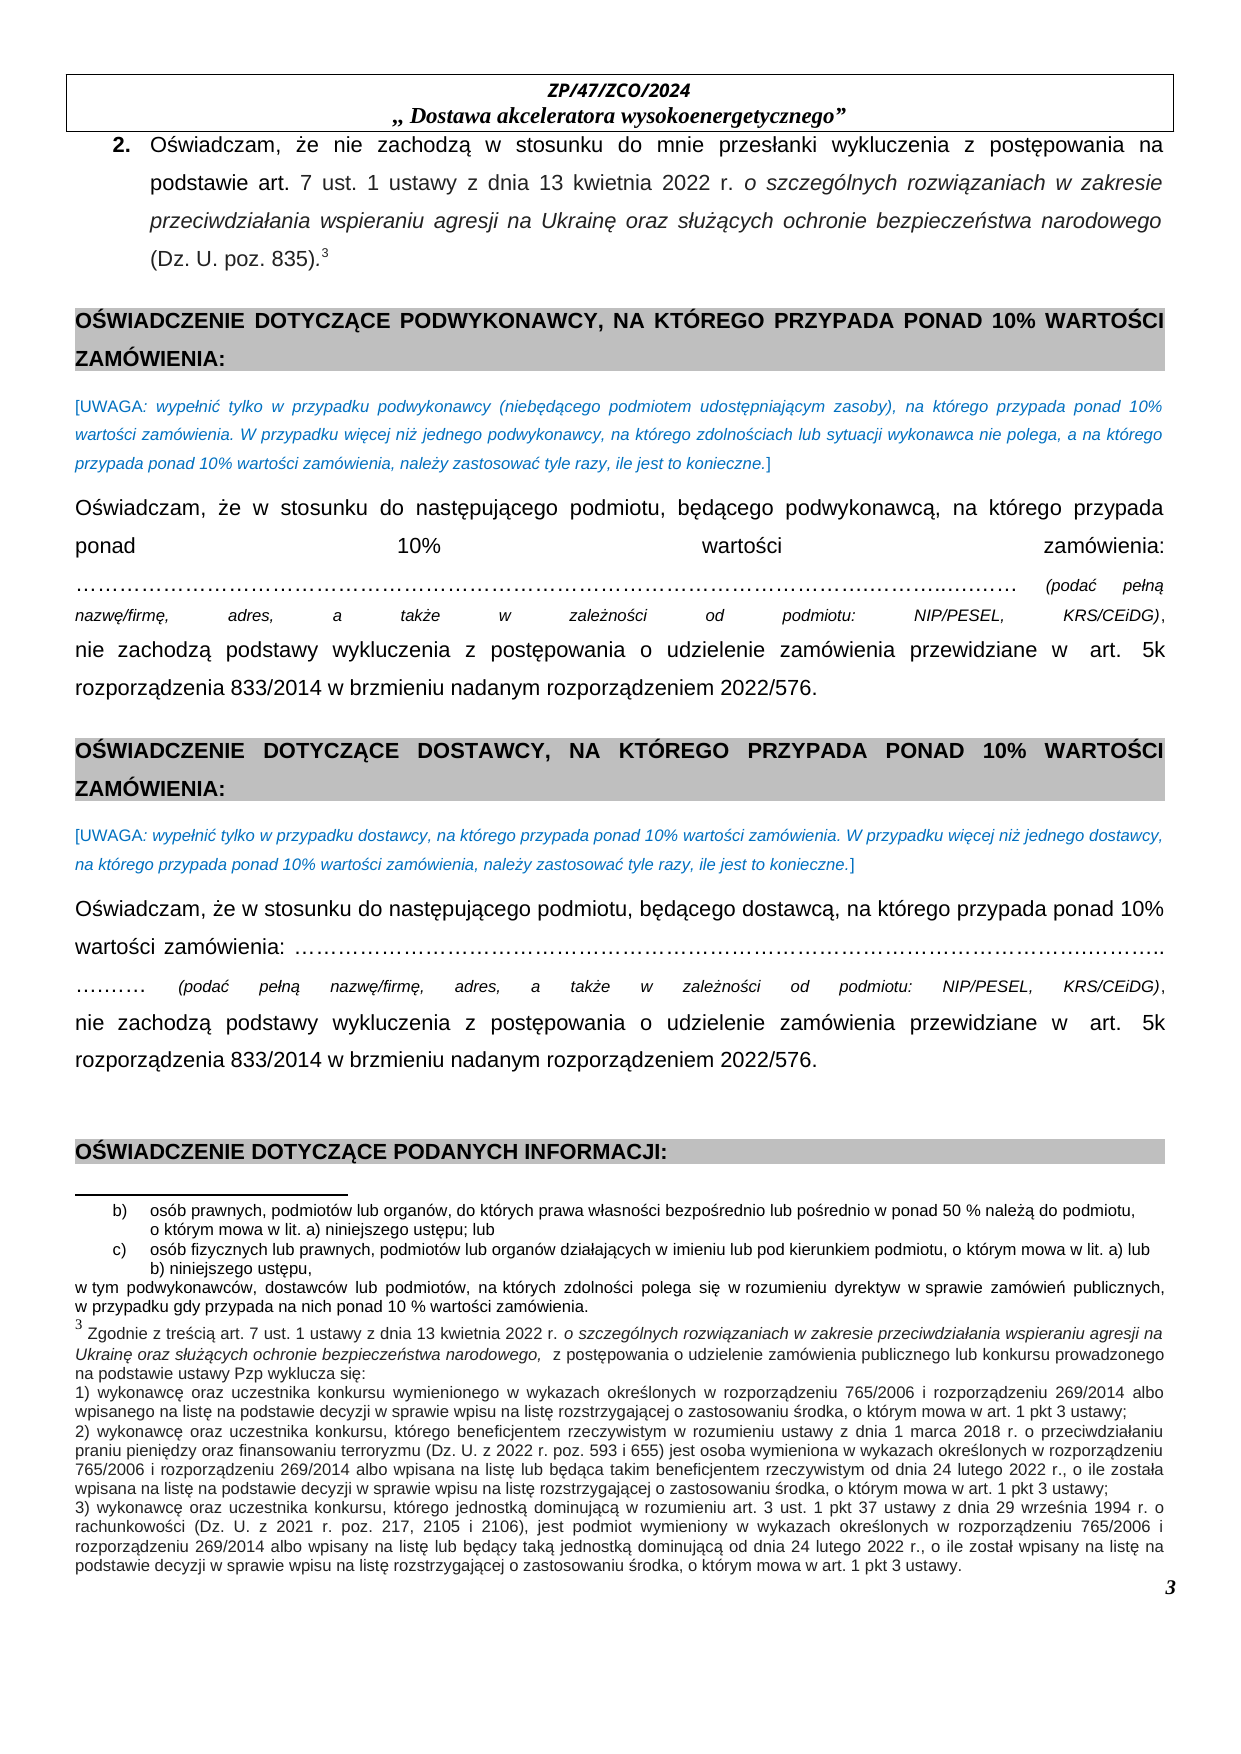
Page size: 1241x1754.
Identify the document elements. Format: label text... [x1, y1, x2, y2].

text Oświadczam, że w stosunku do następującego podmiotu, będącego podwykonawcą, na którego przypada ponad 10% wartości zamówienia: ……………………………………………………………………………………………….………..….…… (podać pełną nazwę/firmę, adres, a także w zależności od podmiotu: NIP/PESEL, KRS/CEiDG), nie zachodzą podstawy wykluczenia z postępowania o udzielenie zamówienia przewidziane w art. 5k rozporządzenia 833/2014 w brzmieniu nadanym rozporządzeniem 2022/576. [75, 495, 1165, 700]
text OŚWIADCZENIE DOTYCZĄCE PODWYKONAWCY, NA KTÓREGO PRZYPADA PONAD 10% WARTOŚCI ZAMÓWIENIA: [75, 308, 1165, 371]
text Oświadczam, że w stosunku do następującego podmiotu, będącego dostawcą, na którego przypada ponad 10% wartości zamówienia: ……………………………………………………………………………………………….………..….…… (podać pełną nazwę/firmę, adres, a także w zależności od podmiotu: NIP/PESEL, KRS/CEiDG), nie zachodzą podstawy wykluczenia z postępowania o udzielenie zamówienia przewidziane w art. 5k rozporządzenia 833/2014 w brzmieniu nadanym rozporządzeniem 2022/576. [75, 896, 1165, 1072]
text OŚWIADCZENIE DOTYCZĄCE DOSTAWCY, NA KTÓREGO PRZYPADA PONAD 10% WARTOŚCI ZAMÓWIENIA: [75, 738, 1165, 801]
text OŚWIADCZENIE DOTYCZĄCE PODANYCH INFORMACJI: [75, 1139, 1165, 1164]
text [UWAGA: wypełnić tylko w przypadku podwykonawcy (niebędącego podmiotem udostępniającym zasoby), na którego przypada ponad 10% wartości zamówienia. W przypadku więcej niż jednego podwykonawcy, na którego zdolnościach lub sytuacji wykonawca nie polega, a na którego przypada ponad 10% wartości zamówienia, należy zastosować tyle razy, ile jest to konieczne.] [75, 396, 1165, 473]
text [UWAGA: wypełnić tylko w przypadku dostawcy, na którego przypada ponad 10% wartości zamówienia. W przypadku więcej niż jednego dostawcy, na którego przypada ponad 10% wartości zamówienia, należy zastosować tyle razy, ile jest to konieczne.] [75, 826, 1165, 874]
list Oświadczam, że nie zachodzą w stosunku do mnie przesłanki wykluczenia z postępowania na podstawie art. 7 ust. 1 ustawy z dnia 13 kwietnia 2022 r. o szczególnych rozwiązaniach w zakresie przeciwdziałania wspieraniu agresji na Ukrainę oraz służących ochronie bezpieczeństwa narodowego (Dz. U. poz. 835). [112, 132, 1165, 271]
